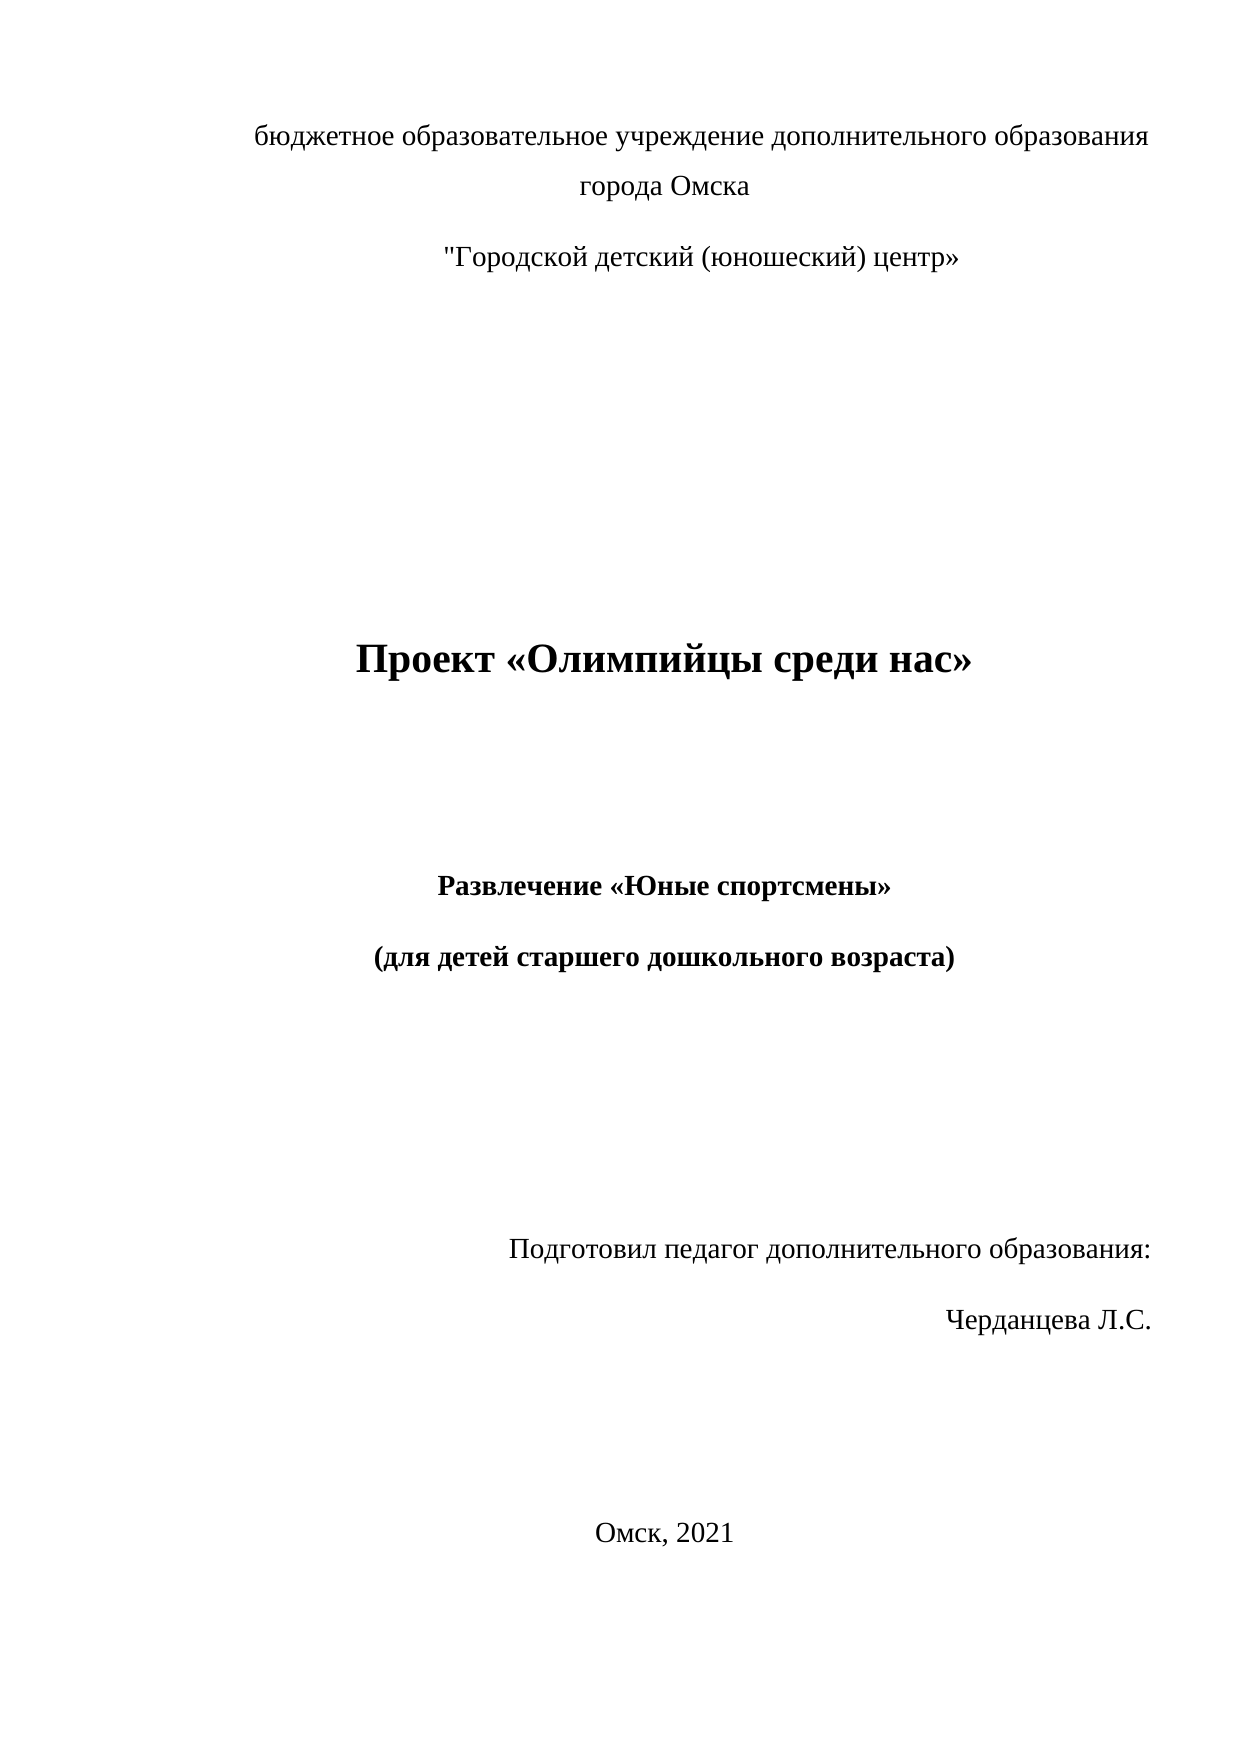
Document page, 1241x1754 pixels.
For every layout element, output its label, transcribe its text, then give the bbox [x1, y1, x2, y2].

text Омск, 2021 [177, 1516, 1152, 1549]
text Черданцева Л.С. [177, 1302, 1152, 1336]
text бюджетное образовательное учреждение дополнительного образования города Омска [177, 118, 1152, 202]
text Подготовил педагог дополнительного образования: [177, 1231, 1152, 1264]
text "Городской детский (юношеский) центр» [177, 239, 1152, 273]
text Развлечение «Юные спортсмены» [177, 868, 1152, 902]
text (для детей старшего дошкольного возраста) [177, 939, 1152, 973]
text Проект «Олимпийцы среди нас» [177, 633, 1152, 681]
